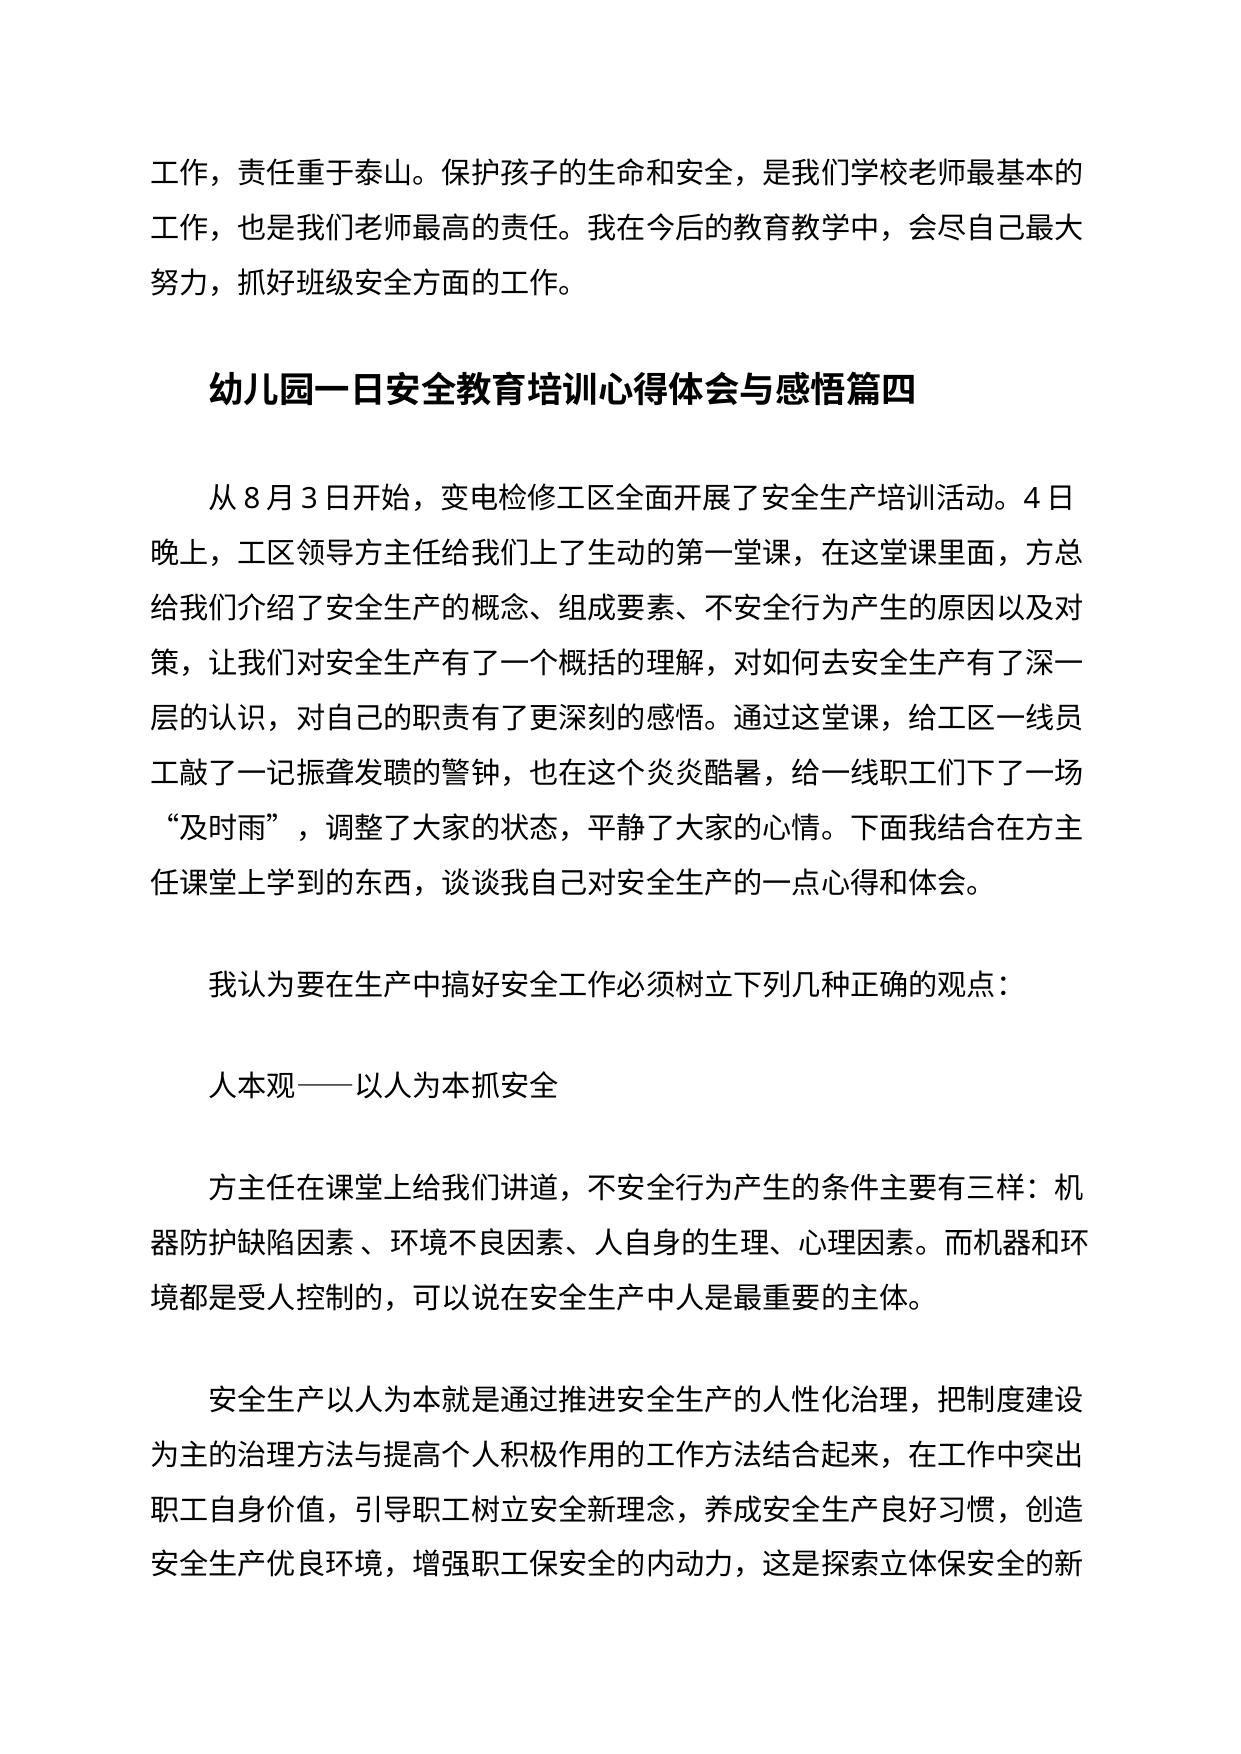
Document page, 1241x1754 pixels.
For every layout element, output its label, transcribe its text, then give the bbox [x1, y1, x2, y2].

text 方主任在课堂上给我们讲道，不安全行为产生的条件主要有三样：机器防护缺陷因素 、环境不良因素、人自身的生理、心理因素。而机器和环境都是受人控制的，可以说在安全生产中人是最重要的主体。 [150, 1165, 1090, 1317]
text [150, 1376, 1090, 1583]
text 我认为要在生产中搞好安全工作必须树立下列几种正确的观点： [150, 961, 1090, 1003]
text 从8月3日开始，变电检修工区全面开展了安全生产培训活动。4日晚上，工区领导方主任给我们上了生动的第一堂课，在这堂课里面，方总给我们介绍了安全生产的概念、组成要素、不安全行为产生的原因以及对策，让我们对安全生产有了一个概括的理解，对如何去安全生产有了深一层的认识，对自己的职责有了更深刻的感悟。通过这堂课，给工区一线员工敲了一记振聋发聩的警钟，也在这个炎炎酷暑，给一线职工们下了一场“及时雨”，调整了大家的状态，平静了大家的心情。下面我结合在方主任课堂上学到的东西，谈谈我自己对安全生产的一点心得和体会。 [150, 475, 1090, 902]
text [150, 150, 1090, 302]
text 人本观——以人为本抓安全 [150, 1063, 1090, 1105]
text 幼儿园一日安全教育培训心得体会与感悟篇四 [150, 362, 1090, 413]
